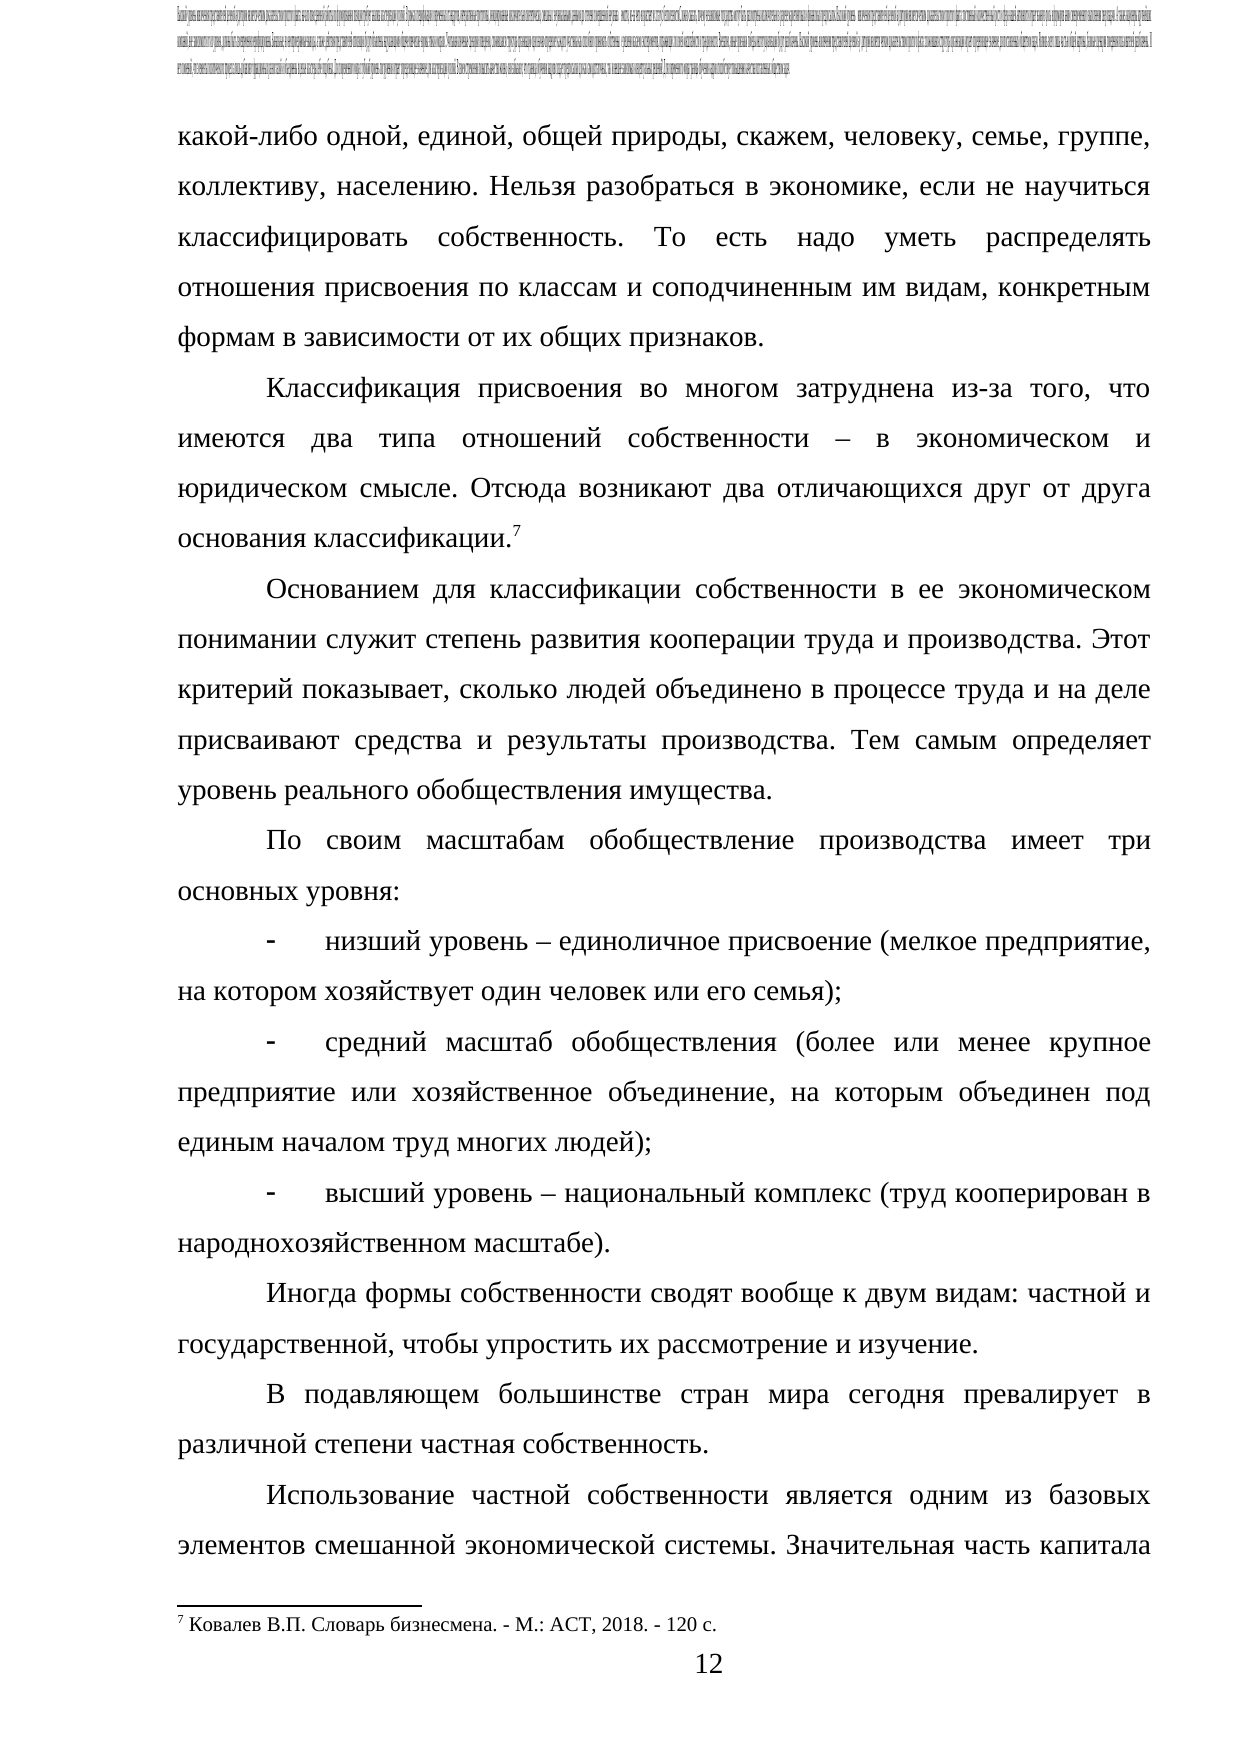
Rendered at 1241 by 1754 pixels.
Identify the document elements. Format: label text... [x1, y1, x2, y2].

list средний масштаб обобществления (более или менее крупное предприятие или хозяйственное объединение, на которым объединен под единым началом труд многих людей); [177, 1024, 1152, 1158]
text По своим масштабам обобществление производства имеет три основных уровня: [177, 822, 1152, 906]
text Иногда формы собственности сводят вообще к двум видам: частной и государственной, чтобы упростить их рассмотрение и изучение. [177, 1276, 1152, 1359]
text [177, 1477, 1152, 1561]
list высший уровень – национальный комплекс (труд кооперирован в народнохозяйственном масштабе). [177, 1175, 1152, 1259]
list низший уровень – единоличное присвоение (мелкое предприятие, на котором хозяйствует один человек или его семья); [177, 923, 1152, 1007]
text В подавляющем большинстве стран мира сегодня превалирует в различной степени частная собственность. [177, 1376, 1152, 1460]
text Классификация присвоения во многом затруднена из-за того, что имеются два типа отношений собственности – в экономическом и юридическом смысле. Отсюда возникают два отличающихся друг от друга основания классификации. [177, 370, 1152, 554]
text Основанием для классификации собственности в ее экономическом понимании служит степень развития кооперации труда и производства. Этот критерий показывает, сколько людей объединено в процессе труда и на деле присваивают средства и результаты производства. Тем самым определяет уровень реального обобществления имущества. [177, 571, 1152, 806]
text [177, 118, 1152, 353]
